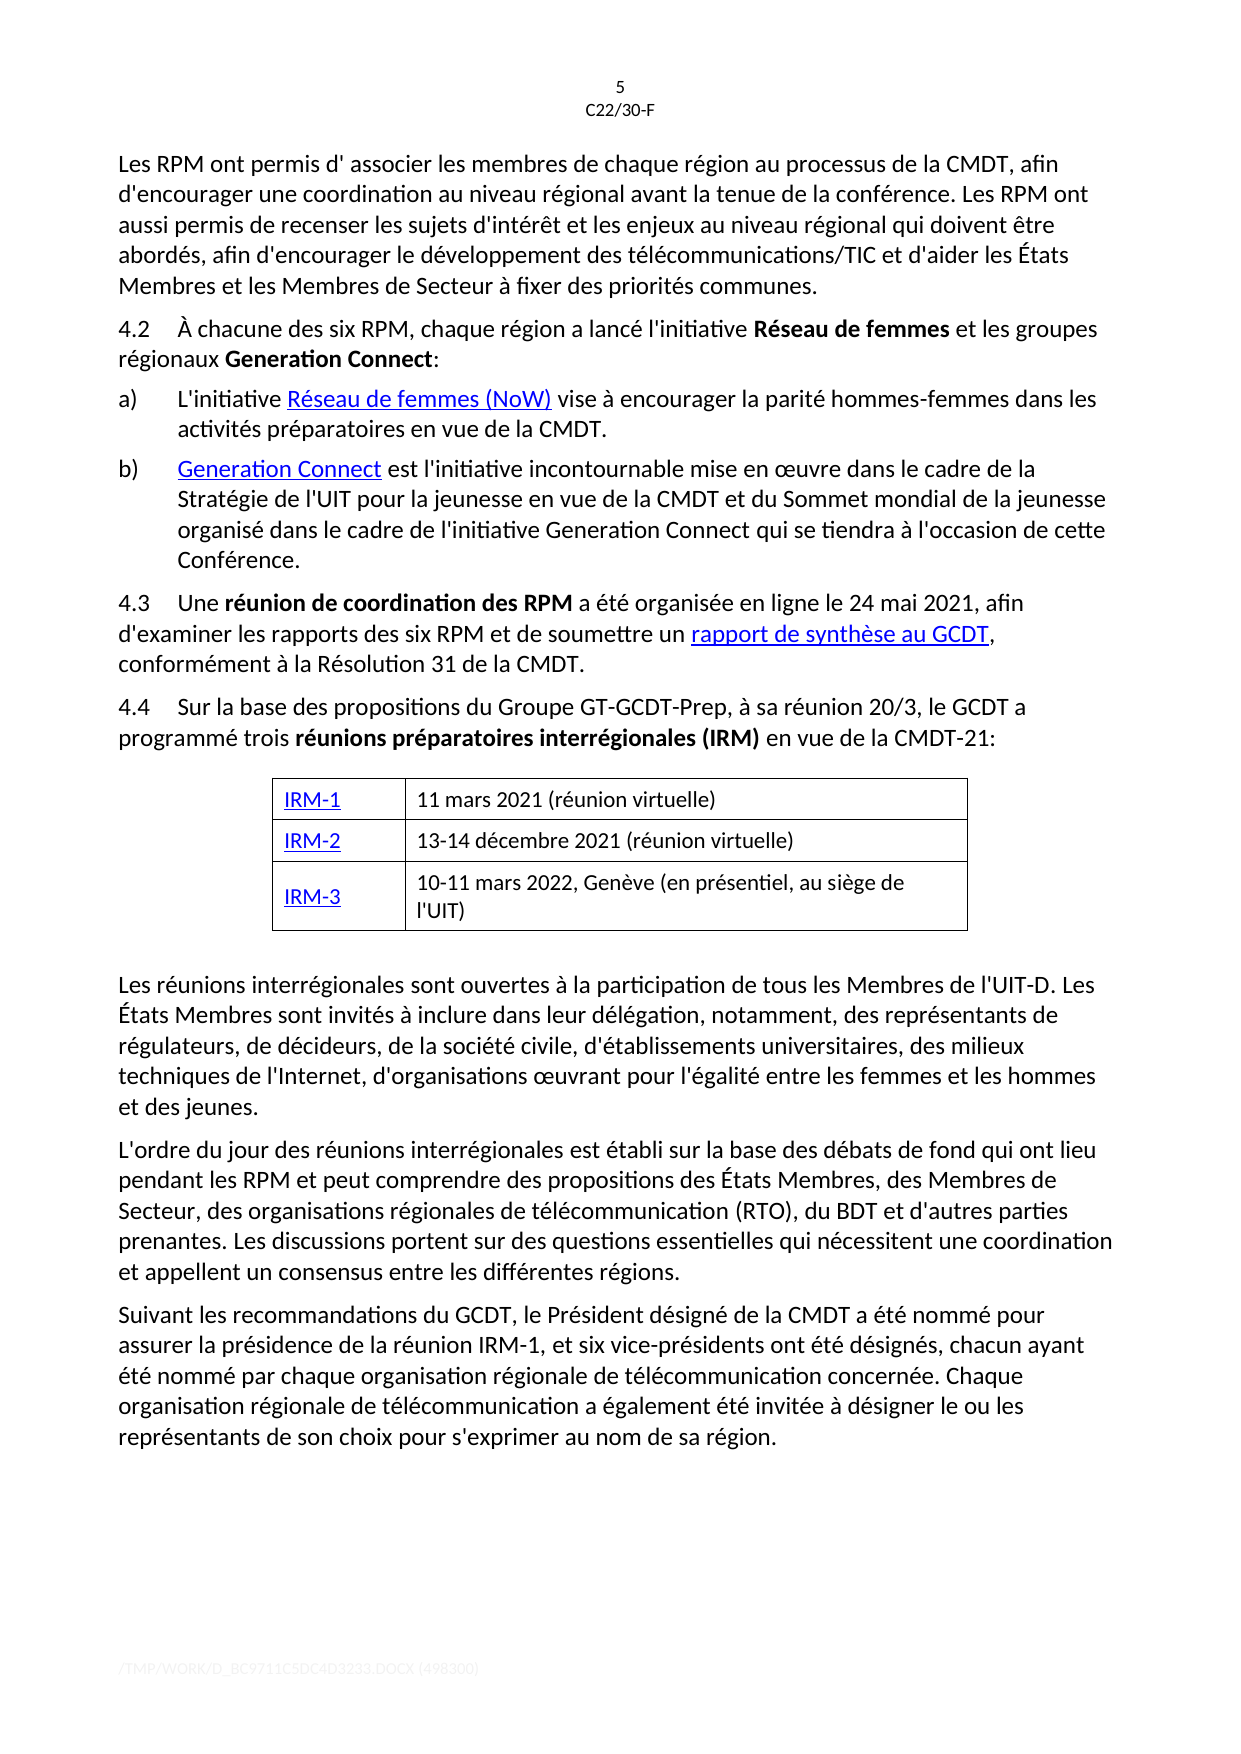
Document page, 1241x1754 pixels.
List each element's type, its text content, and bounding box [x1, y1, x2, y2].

table_cell IRM-2 [273, 820, 405, 861]
table_cell IRM-3 [273, 862, 405, 930]
table_cell 13-14 décembre 2021 (réunion virtuelle) [406, 820, 967, 861]
table_cell 10-11 mars 2022, Genève (en présentiel, au siège de l'UIT) [406, 862, 967, 930]
text Les réunions interrégionales sont ouvertes à la participation de tous les Membres de l'UIT-D. Les États Membres sont invités à inclure dans leur délégation, notamment, des représentants de régulateurs, de décideurs, de la société civile, d'établissements universitaires, des milieux techniques de l'Internet, d'organisations œuvrant pour l'égalité entre les femmes et les hommes et des jeunes. [118, 969, 1122, 1121]
text 4.3 Une réunion de coordination des RPM a été organisée en ligne le 24 mai 2021, afin d'examiner les rapports des six RPM et de soumettre un rapport de synthèse au GCDT, conformément à la Résolution 31 de la CMDT. [118, 587, 1122, 679]
text b) Generation Connect est l'initiative incontournable mise en œuvre dans le cadre de la Stratégie de l'UIT pour la jeunesse en vue de la CMDT et du Sommet mondial de la jeunesse organisé dans le cadre de l'initiative Generation Connect qui se tiendra à l'occasion de cette Conférence. [118, 453, 1122, 575]
table_header IRM-1 [273, 779, 405, 819]
text Suivant les recommandations du GCDT, le Président désigné de la CMDT a été nommé pour assurer la présidence de la réunion IRM-1, et six vice-présidents ont été désignés, chacun ayant été nommé par chaque organisation régionale de télécommunication concernée. Chaque organisation régionale de télécommunication a également été invitée à désigner le ou les représentants de son choix pour s'exprimer au nom de sa région. [118, 1299, 1122, 1452]
table_header 11 mars 2021 (réunion virtuelle) [406, 779, 967, 819]
text a) L'initiative Réseau de femmes (NoW) vise à encourager la parité hommes-femmes dans les activités préparatoires en vue de la CMDT. [118, 383, 1122, 444]
text Les RPM ont permis d' associer les membres de chaque région au processus de la CMDT, afin d'encourager une coordination au niveau régional avant la tenue de la conférence. Les RPM ont aussi permis de recenser les sujets d'intérêt et les enjeux au niveau régional qui doivent être abordés, afin d'encourager le développement des télécommunications/TIC et d'aider les États Membres et les Membres de Secteur à fixer des priorités communes. [118, 148, 1122, 300]
text 4.4 Sur la base des propositions du Groupe GT-GCDT-Prep, à sa réunion 20/3, le GCDT a programmé trois réunions préparatoires interrégionales (IRM) en vue de la CMDT-21: [118, 691, 1122, 752]
text 4.2 À chacune des six RPM, chaque région a lancé l'initiative Réseau de femmes et les groupes régionaux Generation Connect: [118, 313, 1122, 374]
text L'ordre du jour des réunions interrégionales est établi sur la base des débats de fond qui ont lieu pendant les RPM et peut comprendre des propositions des États Membres, des Membres de Secteur, des organisations régionales de télécommunication (RTO), du BDT et d'autres parties prenantes. Les discussions portent sur des questions essentielles qui nécessitent une coordination et appellent un consensus entre les différentes régions. [118, 1134, 1122, 1286]
